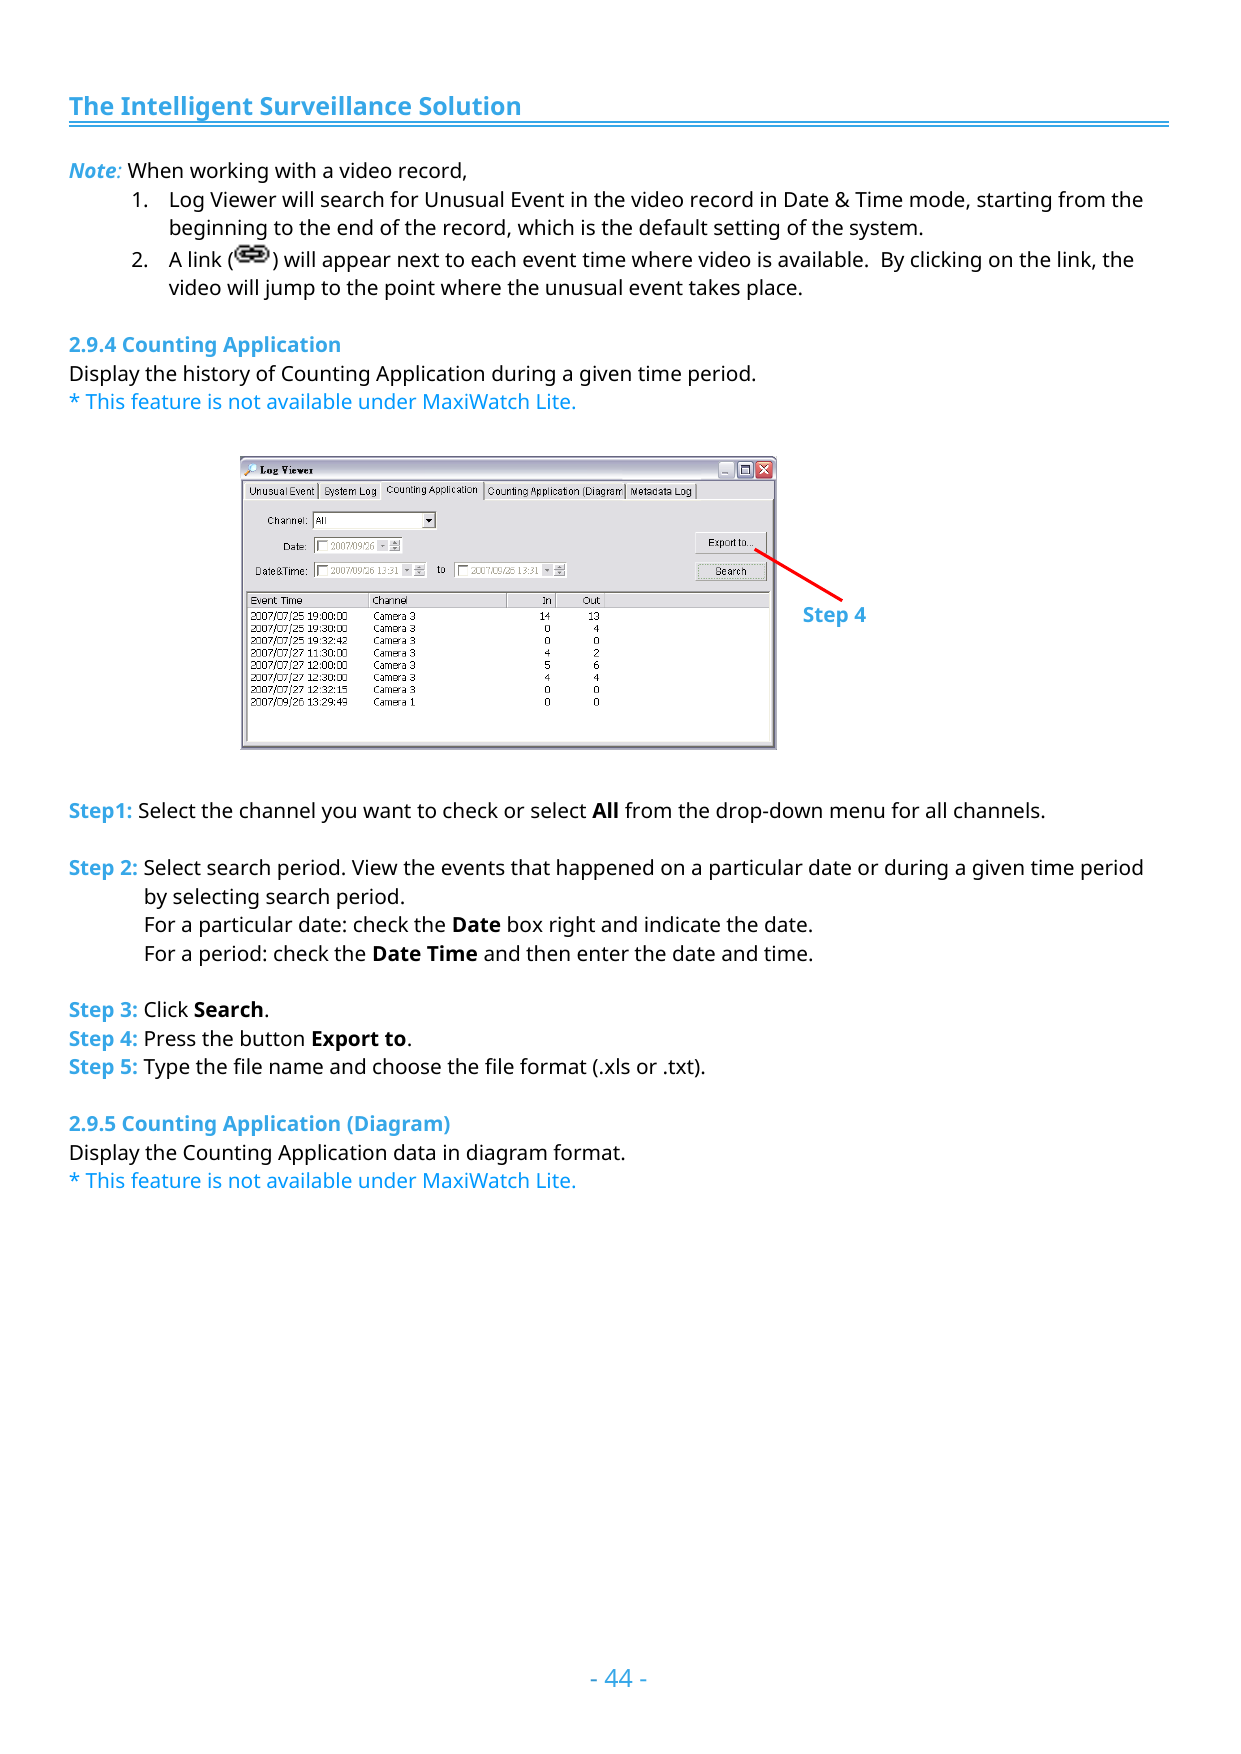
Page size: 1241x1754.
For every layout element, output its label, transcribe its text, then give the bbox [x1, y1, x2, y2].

text For a period: check the Date Time and then enter the date and time. [143, 939, 1168, 967]
text Display the Counting Application data in diagram format. [68, 1138, 1168, 1166]
text Note: When working with a video record, [68, 156, 1168, 185]
list A link () will appear next to each event time where video is available. By clicking on the link, the video will jump to the point where the unusual event takes place. [131, 242, 1168, 302]
text Display the history of Counting Application during a given time period. [68, 359, 1168, 387]
text Step 4: Press the button Export to. [68, 1024, 1168, 1052]
subtitle 2.9.4 Counting Application [68, 330, 1168, 359]
text Step 5: Type the file name and choose the file format (.xls or .txt). [68, 1052, 1168, 1081]
picture [233, 241, 272, 268]
subtitle 2.9.5 Counting Application (Diagram) [68, 1109, 1168, 1138]
text * This feature is not available under MaxiWatch Lite. [68, 387, 1168, 416]
text Step 2: Select search period. View the events that happened on a particular date or during a given time period by selecting search period. [68, 853, 1168, 910]
text Step 3: Click Search. [68, 996, 1168, 1024]
text For a particular date: check the Date box right and indicate the date. [143, 910, 1168, 939]
text * This feature is not available under MaxiWatch Lite. [68, 1166, 1168, 1194]
text Step1: Select the channel you want to check or select All from the drop-down menu for all channels. [68, 796, 1168, 825]
list Log Viewer will search for Unusual Event in the video record in Date & Time mode, starting from the beginning to the end of the record, which is the default setting of the system. [131, 185, 1168, 242]
picture [240, 456, 777, 750]
